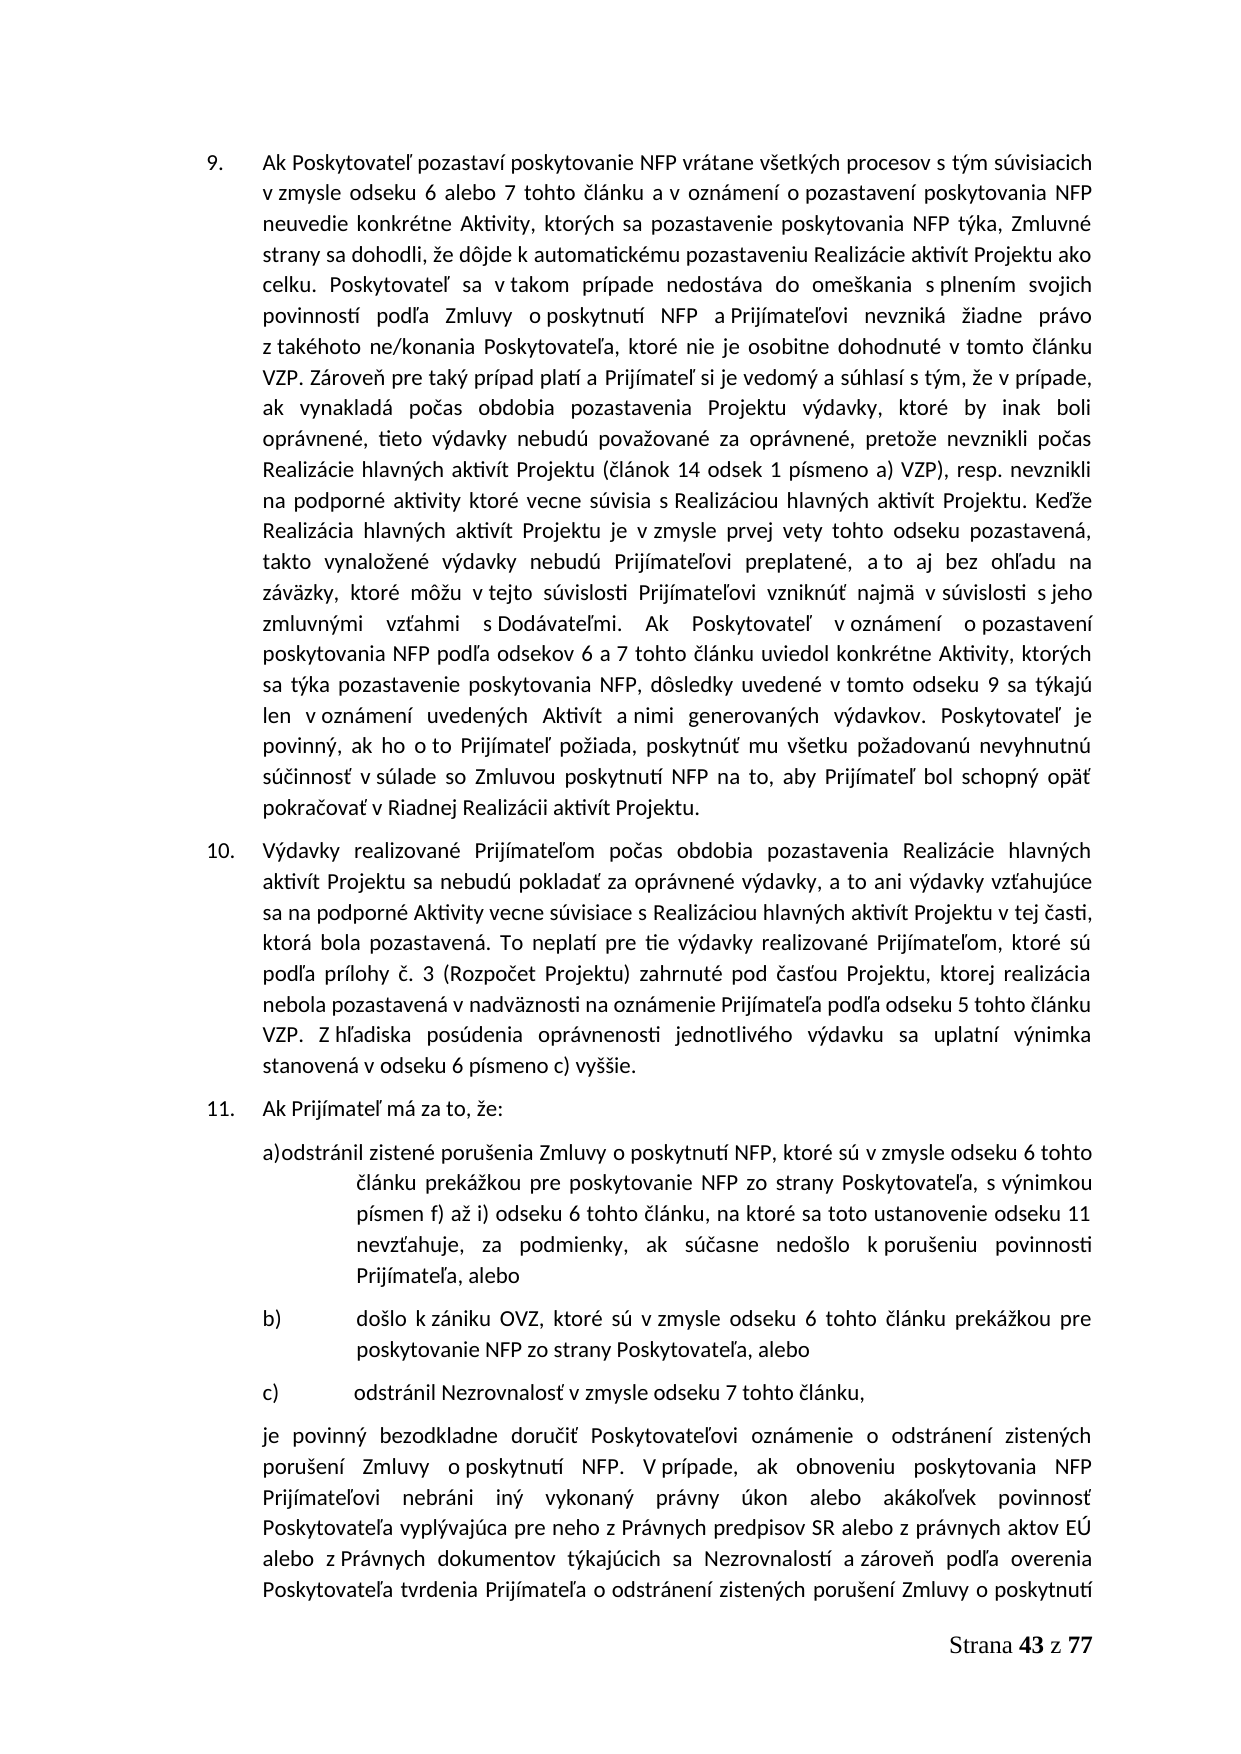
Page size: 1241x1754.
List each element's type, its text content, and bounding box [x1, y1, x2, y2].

list Ak Prijímateľ má za to, že: [206, 1094, 1092, 1123]
list odstránil Nezrovnalosť v zmysle odseku 7 tohto článku, [262, 1378, 1092, 1406]
list Ak Poskytovateľ pozastaví poskytovanie NFP vrátane všetkých procesov s tým súvisiacich v zmysle odseku 6 alebo 7 tohto článku a v oznámení o pozastavení poskytovania NFP neuvedie konkrétne Aktivity, ktorých sa pozastavenie poskytovania NFP týka, Zmluvné strany sa dohodli, že dôjde k automatickému pozastaveniu Realizácie aktivít Projektu ako celku. Poskytovateľ sa v takom prípade nedostáva do omeškania s plnením svojich povinností podľa Zmluvy o poskytnutí NFP a Prijímateľovi nevzniká žiadne právo z takéhoto ne/konania Poskytovateľa, ktoré nie je osobitne dohodnuté v tomto článku VZP. Zároveň pre taký prípad platí a Prijímateľ si je vedomý a súhlasí s tým, že v prípade, ak vynakladá počas obdobia pozastavenia Projektu výdavky, ktoré by inak boli oprávnené, tieto výdavky nebudú považované za oprávnené, pretože nevznikli počas Realizácie hlavných aktivít Projektu (článok 14 odsek 1 písmeno a) VZP), resp. nevznikli na podporné aktivity ktoré vecne súvisia s Realizáciou hlavných aktivít Projektu. Keďže Realizácia hlavných aktivít Projektu je v zmysle prvej vety tohto odseku pozastavená, takto vynaložené výdavky nebudú Prijímateľovi preplatené, a to aj bez ohľadu na záväzky, ktoré môžu v tejto súvislosti Prijímateľovi vzniknúť najmä v súvislosti s jeho zmluvnými vzťahmi s Dodávateľmi. Ak Poskytovateľ v oznámení o pozastavení poskytovania NFP podľa odsekov 6 a 7 tohto článku uviedol konkrétne Aktivity, ktorých sa týka pozastavenie poskytovania NFP, dôsledky uvedené v tomto odseku 9 sa týkajú len v oznámení uvedených Aktivít a nimi generovaných výdavkov. Poskytovateľ je povinný, ak ho o to Prijímateľ požiada, poskytnúť mu všetku požadovanú nevyhnutnú súčinnosť v súlade so Zmluvou poskytnutí NFP na to, aby Prijímateľ bol schopný opäť pokračovať v Riadnej Realizácii aktivít Projektu. [206, 148, 1092, 821]
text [262, 1421, 1092, 1603]
list Výdavky realizované Prijímateľom počas obdobia pozastavenia Realizácie hlavných aktivít Projektu sa nebudú pokladať za oprávnené výdavky, a to ani výdavky vzťahujúce sa na podporné Aktivity vecne súvisiace s Realizáciou hlavných aktivít Projektu v tej časti, ktorá bola pozastavená. To neplatí pre tie výdavky realizované Prijímateľom, ktoré sú podľa prílohy č. 3 (Rozpočet Projektu) zahrnuté pod časťou Projektu, ktorej realizácia nebola pozastavená v nadväznosti na oznámenie Prijímateľa podľa odseku 5 tohto článku VZP. Z hľadiska posúdenia oprávnenosti jednotlivého výdavku sa uplatní výnimka stanovená v odseku 6 písmeno c) vyššie. [206, 836, 1092, 1079]
list odstránil zistené porušenia Zmluvy o poskytnutí NFP, ktoré sú v zmysle odseku 6 tohto článku prekážkou pre poskytovanie NFP zo strany Poskytovateľa, s výnimkou písmen f) až i) odseku 6 tohto článku, na ktoré sa toto ustanovenie odseku 11 nevzťahuje, za podmienky, ak súčasne nedošlo k porušeniu povinnosti Prijímateľa, alebo [262, 1138, 1092, 1289]
list došlo k zániku OVZ, ktoré sú v zmysle odseku 6 tohto článku prekážkou pre poskytovanie NFP zo strany Poskytovateľa, alebo [262, 1304, 1092, 1363]
